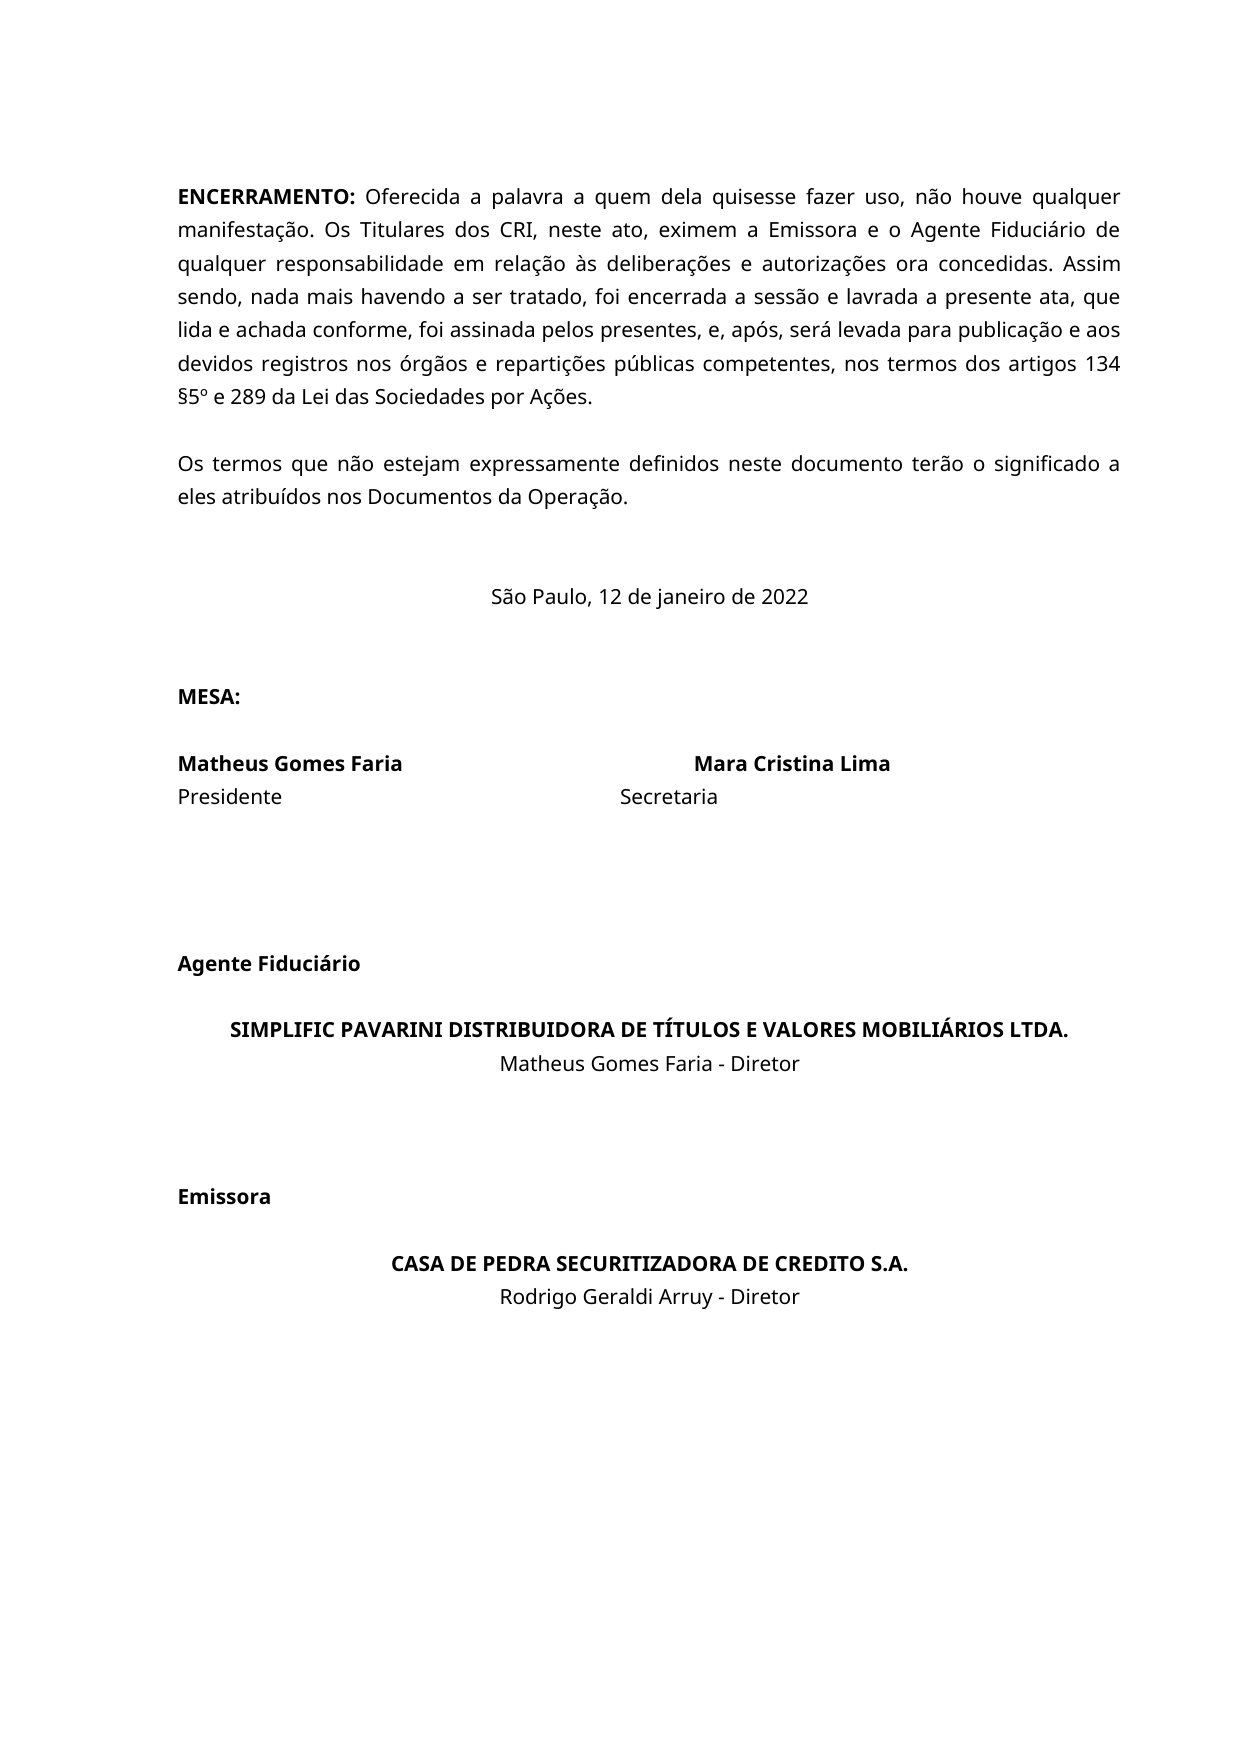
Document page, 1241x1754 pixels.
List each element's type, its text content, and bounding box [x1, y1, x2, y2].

text Emissora [177, 1177, 1122, 1211]
text Rodrigo Geraldi Arruy - Diretor [177, 1277, 1122, 1311]
text São Paulo, 12 de janeiro de 2022 [177, 577, 1122, 611]
text Presidente Secretaria [177, 777, 1122, 811]
text Matheus Gomes Faria Mara Cristina Lima [177, 744, 1122, 777]
text Agente Fiduciário [177, 944, 1122, 977]
text Matheus Gomes Faria - Diretor [177, 1044, 1122, 1077]
text MESA: [177, 677, 1122, 711]
text Os termos que não estejam expressamente definidos neste documento terão o significado a eles atribuídos nos Documentos da Operação. [177, 444, 1122, 511]
text SIMPLIFIC PAVARINI DISTRIBUIDORA DE TÍTULOS E VALORES MOBILIÁRIOS LTDA. [177, 1011, 1122, 1044]
text CASA DE PEDRA SECURITIZADORA DE CREDITO S.A. [177, 1244, 1122, 1277]
text ENCERRAMENTO: Oferecida a palavra a quem dela quisesse fazer uso, não houve qualquer manifestação. Os Titulares dos CRI, neste ato, eximem a Emissora e o Agente Fiduciário de qualquer responsabilidade em relação às deliberações e autorizações ora concedidas. Assim sendo, nada mais havendo a ser tratado, foi encerrada a sessão e lavrada a presente ata, que lida e achada conforme, foi assinada pelos presentes, e, após, será levada para publicação e aos devidos registros nos órgãos e repartições públicas competentes, nos termos dos artigos 134 §5º e 289 da Lei das Sociedades por Ações. [177, 177, 1122, 411]
